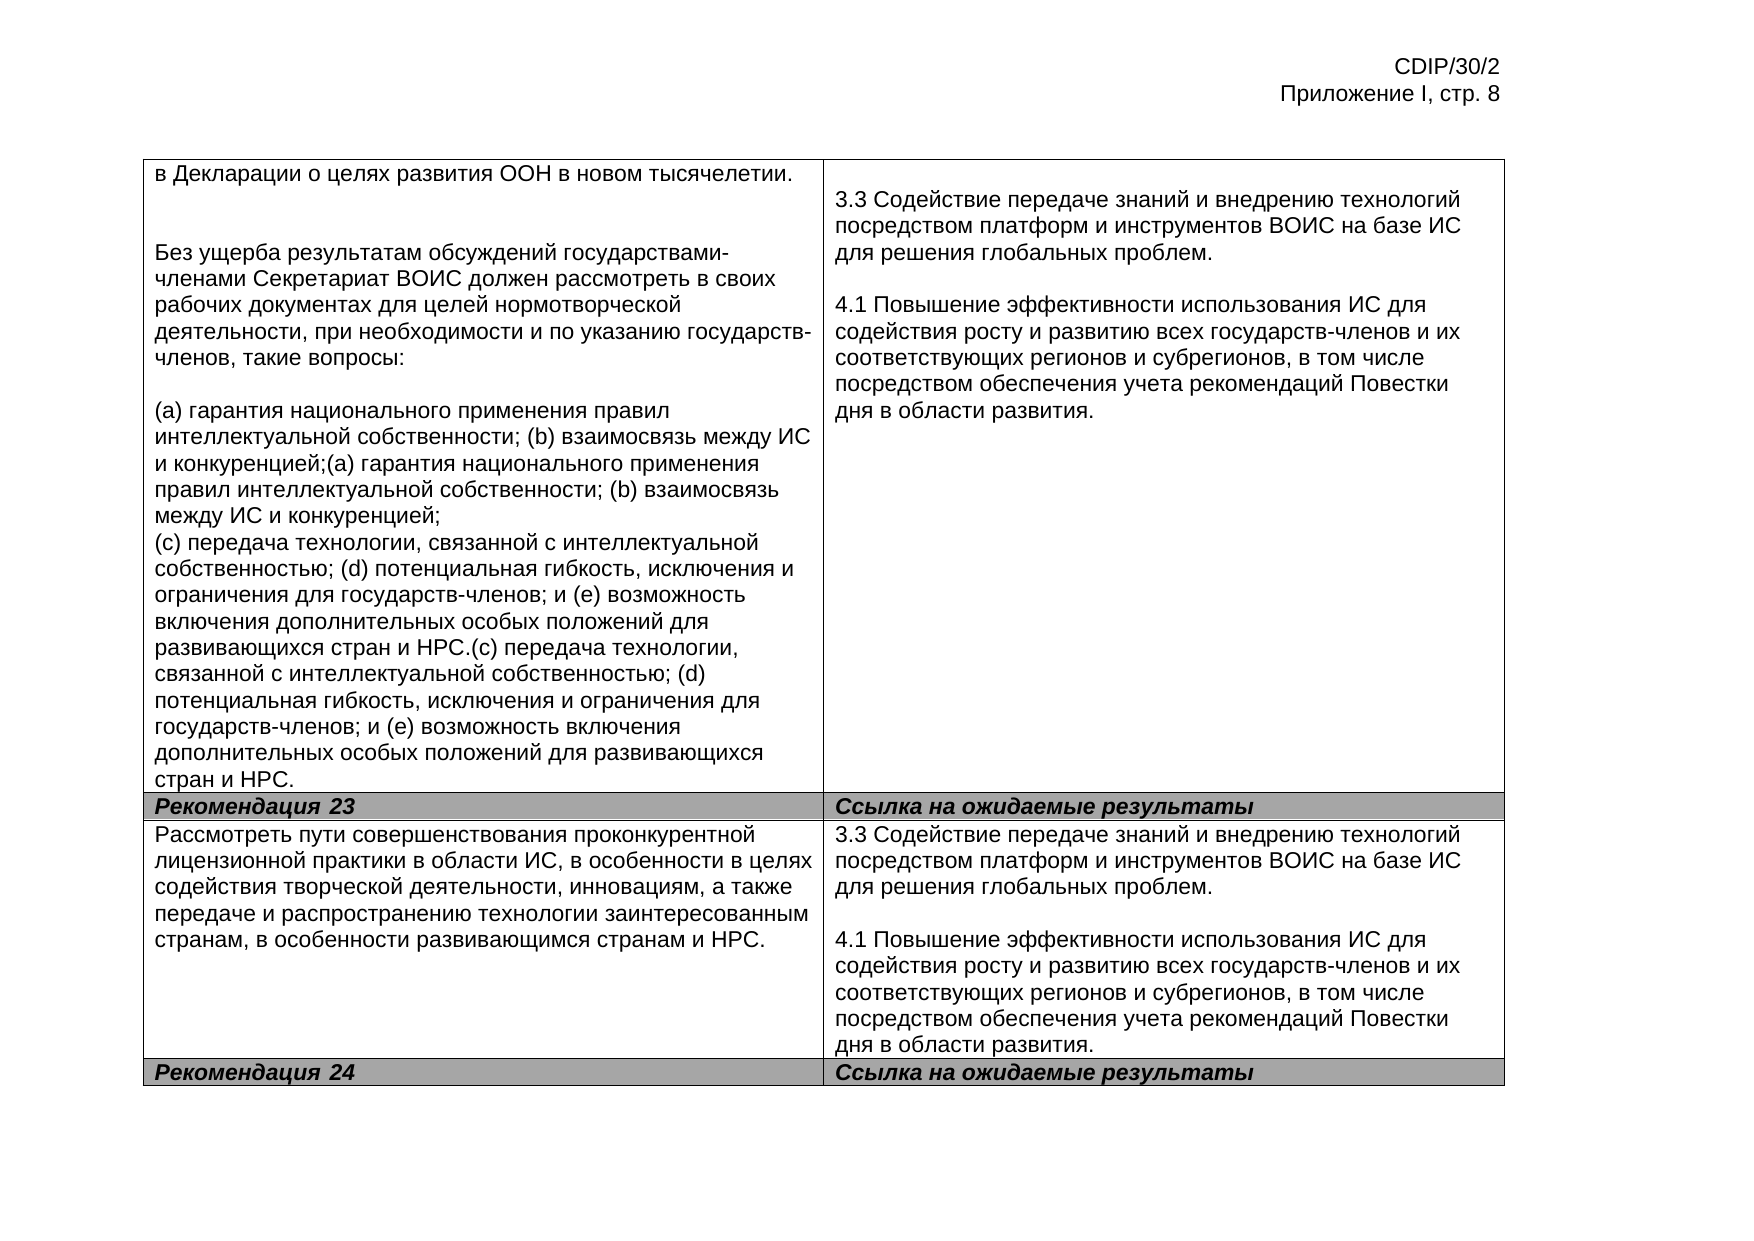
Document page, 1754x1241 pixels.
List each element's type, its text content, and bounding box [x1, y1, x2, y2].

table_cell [824, 160, 1504, 792]
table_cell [144, 160, 823, 792]
table_cell Рассмотреть пути совершенствования проконкурентной лицензионной практики в области ИС, в особенности в целях содействия творческой деятельности, инновациям, а также передаче и распространению технологии заинтересованным странам, в особенности развивающимся странам и НРС. [144, 821, 823, 1058]
table_cell Рекомендация 23 [144, 793, 823, 819]
table_cell Ссылка на ожидаемые результаты [824, 1059, 1504, 1085]
table_cell Рекомендация 24 [144, 1059, 823, 1085]
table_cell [824, 821, 1504, 1058]
table_cell Ссылка на ожидаемые результаты [824, 793, 1504, 819]
